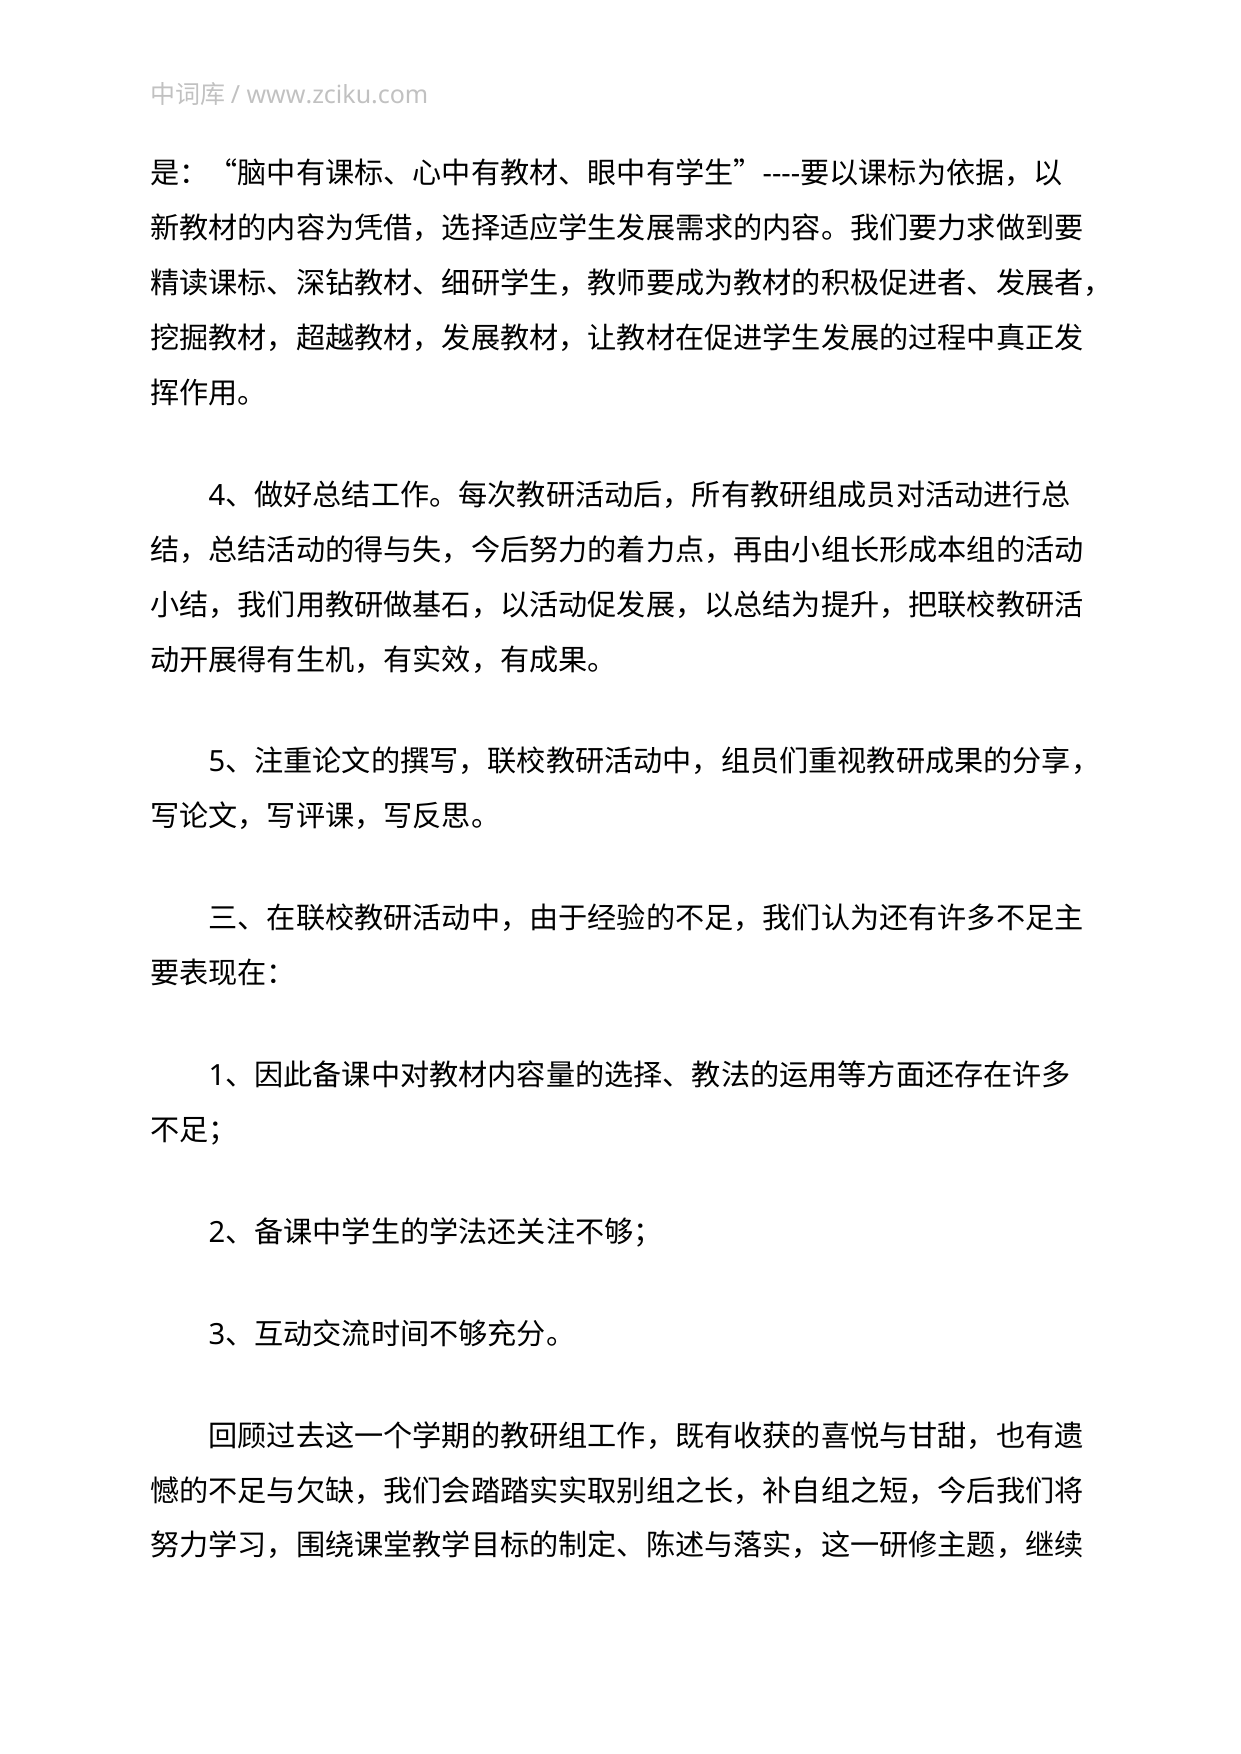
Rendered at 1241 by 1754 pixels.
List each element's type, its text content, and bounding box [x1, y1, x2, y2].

text 1、因此备课中对教材内容量的选择、教法的运用等方面还存在许多不足； [150, 1051, 1090, 1149]
text 3、互动交流时间不够充分。 [150, 1310, 1090, 1353]
text 4、做好总结工作。每次教研活动后，所有教研组成员对活动进行总结，总结活动的得与失，今后努力的着力点，再由小组长形成本组的活动小结，我们用教研做基石，以活动促发展，以总结为提升，把联校教研活动开展得有生机，有实效，有成果。 [150, 471, 1090, 678]
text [150, 1412, 1090, 1564]
text 2、备课中学生的学法还关注不够； [150, 1208, 1090, 1251]
text 5、注重论文的撰写，联校教研活动中，组员们重视教研成果的分享，写论文，写评课，写反思。 [150, 738, 1090, 835]
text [150, 150, 1090, 412]
text 三、在联校教研活动中，由于经验的不足，我们认为还有许多不足主要表现在： [150, 895, 1090, 992]
